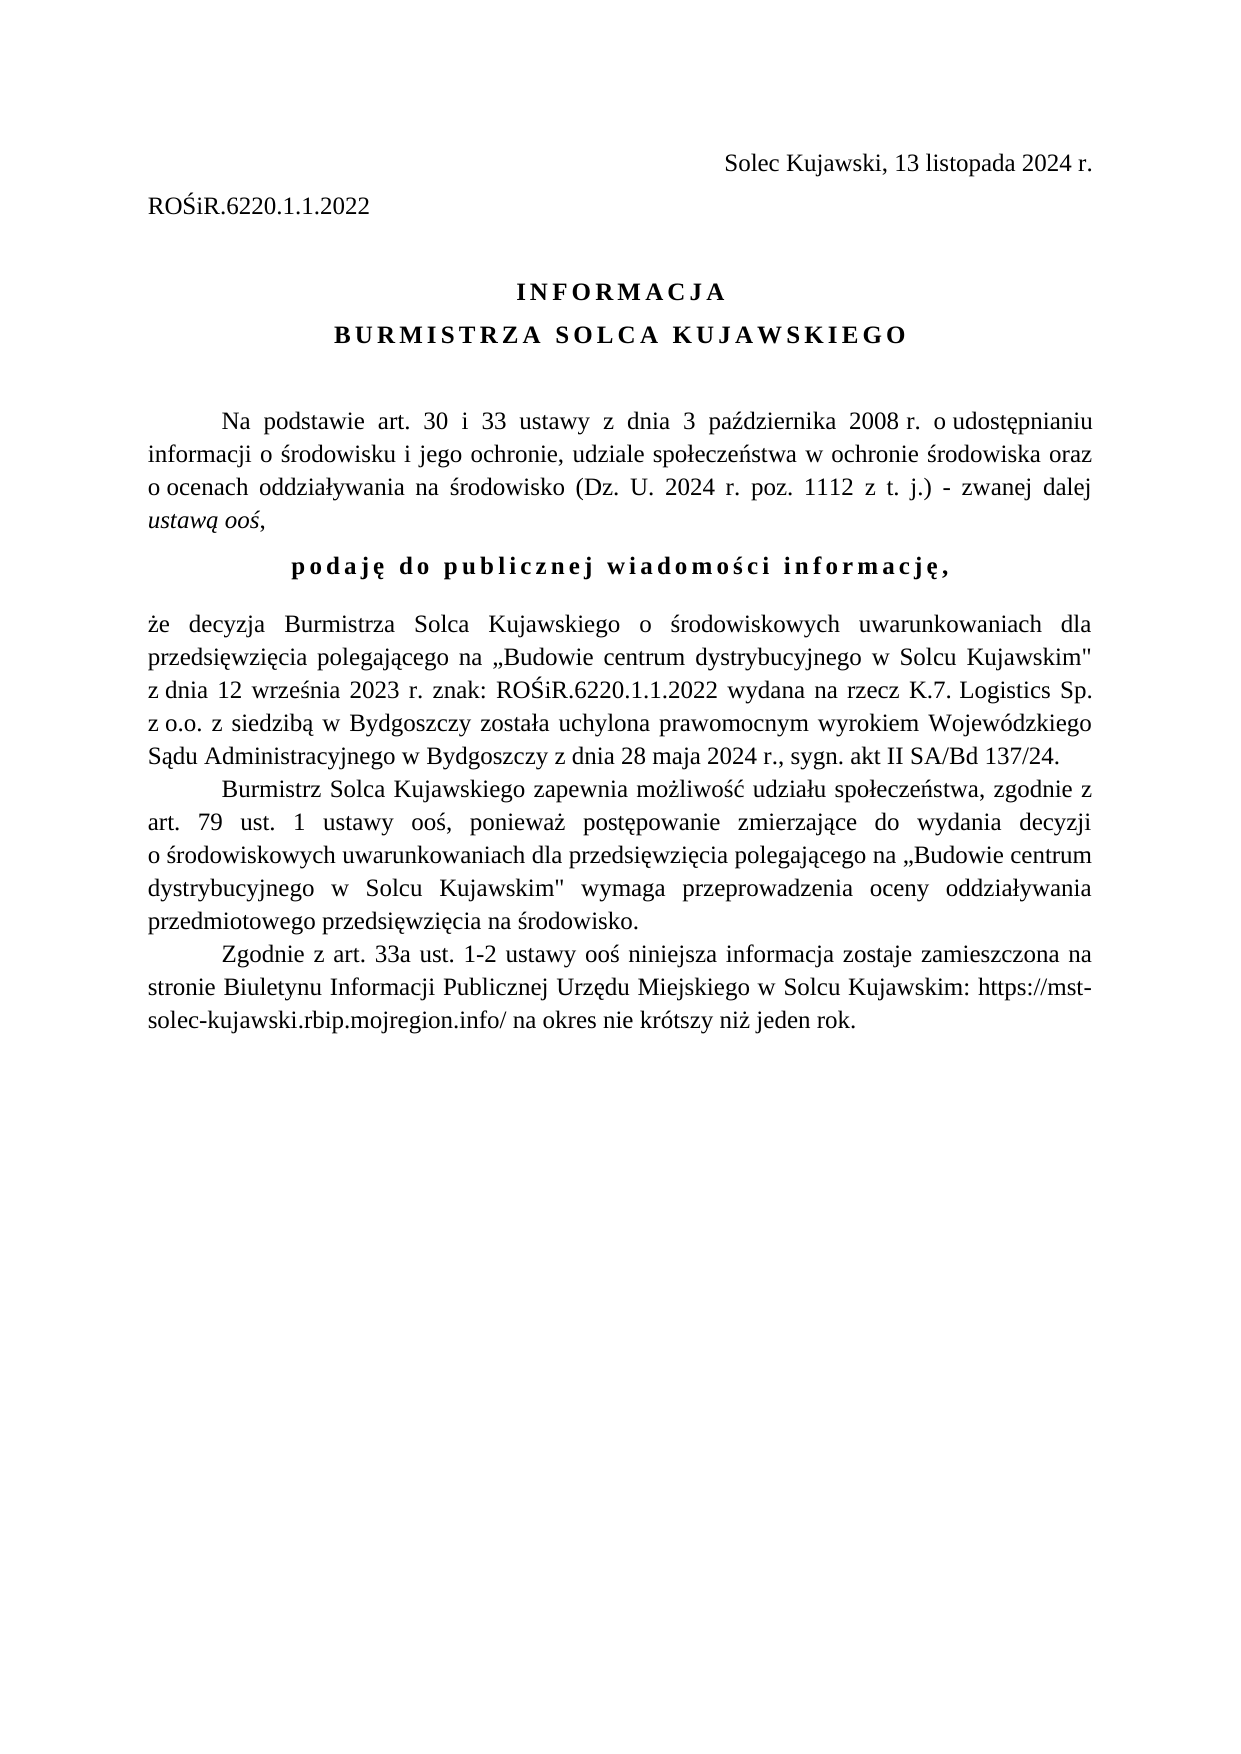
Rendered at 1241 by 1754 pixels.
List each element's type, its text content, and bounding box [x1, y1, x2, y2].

text Solec Kujawski, 13 listopada 2024 r. [148, 148, 1093, 176]
text BURMISTRZA SOLCA KUJAWSKIEGO [148, 320, 1093, 349]
text ROŚiR.6220.1.1.2022 [148, 191, 1093, 219]
text Na podstawie art. 30 i 33 ustawy z dnia 3 października 2008 r. o udostępnianiu informacji o środowisku i jego ochronie, udziale społeczeństwa w ochronie środowiska oraz o ocenach oddziaływania na środowisko (Dz. U. 2024 r. poz. 1112 z t. j.) - zwanej dalej ustawą ooś, [148, 406, 1093, 534]
text Zgodnie z art. 33a ust. 1-2 ustawy ooś niniejsza informacja zostaje zamieszczona na stronie Biuletynu Informacji Publicznej Urzędu Miejskiego w Solcu Kujawskim: https://mst-solec-kujawski.rbip.mojregion.info/ na okres nie krótszy niż jeden rok. [148, 939, 1093, 1034]
text podaję do publicznej wiadomości informację, [148, 551, 1093, 580]
text że decyzja Burmistrza Solca Kujawskiego o środowiskowych uwarunkowaniach dla przedsięwzięcia polegającego na „Budowie centrum dystrybucyjnego w Solcu Kujawskim" z dnia 12 września 2023 r. znak: ROŚiR.6220.1.1.2022 wydana na rzecz K.7. Logistics Sp. z o.o. z siedzibą w Bydgoszczy została uchylona prawomocnym wyrokiem Wojewódzkiego Sądu Administracyjnego w Bydgoszczy z dnia 28 maja 2024 r., sygn. akt II SA/Bd 137/24. [148, 609, 1093, 770]
text INFORMACJA [148, 277, 1093, 306]
text Burmistrz Solca Kujawskiego zapewnia możliwość udziału społeczeństwa, zgodnie z art. 79 ust. 1 ustawy ooś, ponieważ postępowanie zmierzające do wydania decyzji o środowiskowych uwarunkowaniach dla przedsięwzięcia polegającego na „Budowie centrum dystrybucyjnego w Solcu Kujawskim" wymaga przeprowadzenia oceny oddziaływania przedmiotowego przedsięwzięcia na środowisko. [148, 774, 1093, 935]
